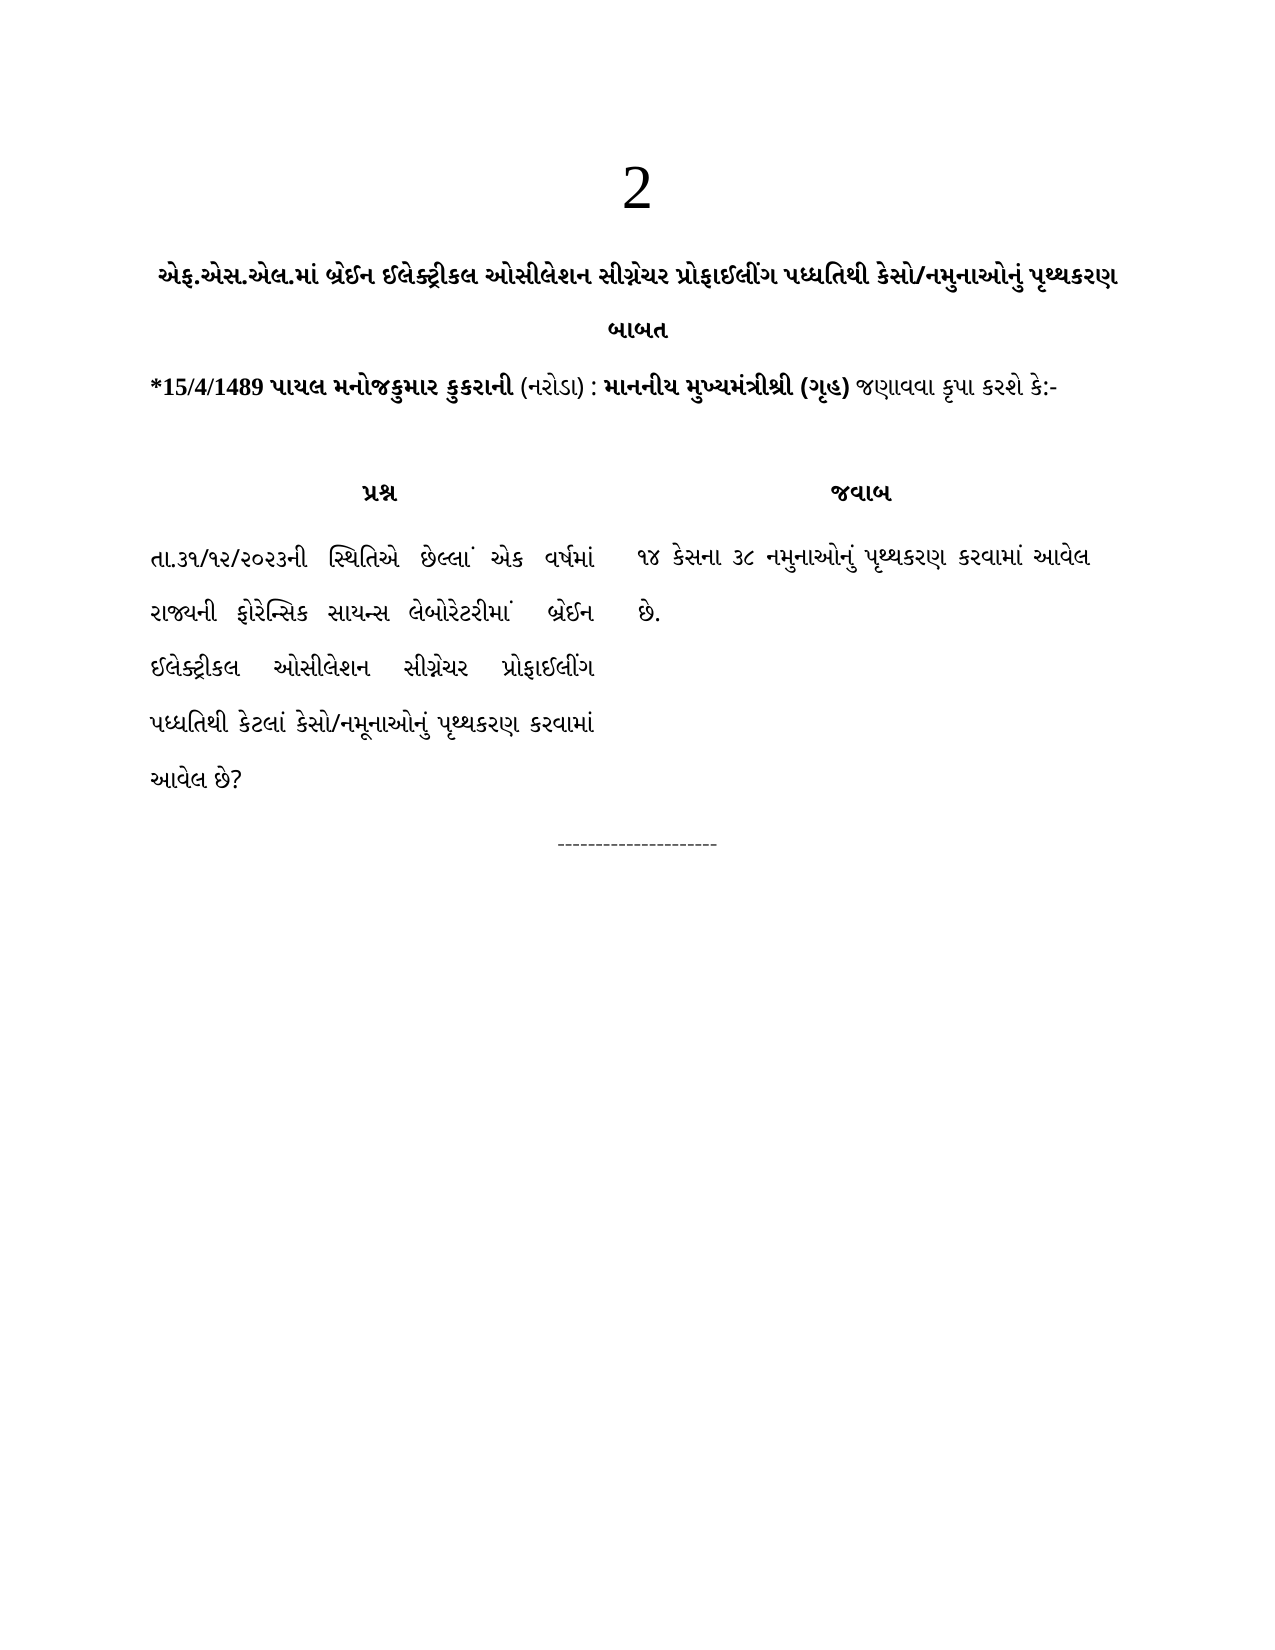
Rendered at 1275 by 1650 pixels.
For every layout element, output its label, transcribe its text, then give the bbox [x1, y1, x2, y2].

text 2 [150, 150, 1124, 222]
table_header પ્રશ્ન [139, 476, 620, 541]
table_header જવાબ [620, 476, 1101, 541]
text *15/4/1489 પાયલ મનોજકુમાર કુકરાની (નરોડા) : માનનીય મુખ્યમંત્રીશ્રી (ગૃહ) જણાવવા કૃપા કરશે કે:- [150, 368, 1124, 406]
text --------------------- [150, 828, 1125, 858]
text એફ.એસ.એલ.માં બ્રેઈન ઈલેક્ટ્રીકલ ઓસીલેશન સીગ્નેચર પ્રોફાઈલીંગ પધ્ધતિથી કેસો/નમુનાઓનું પૃથ્થકરણ બાબત [150, 258, 1124, 350]
table_cell તા.૩૧/૧૨/૨૦૨૩ની સ્થિતિએ છેલ્લાં એક વર્ષમાં રાજ્યની ફોરેન્સિક સાયન્સ લેબોરેટરીમાં બ્રેઈન ઈલેક્ટ્રીકલ ઓસીલેશન સીગ્નેચર પ્રોફાઈલીંગ પધ્ધતિથી કેટલાં કેસો/નમૂનાઓનું પૃથ્થકરણ કરવામાં આવેલ છે? [139, 541, 620, 828]
table_cell ૧૪ કેસના ૩૮ નમુનાઓનું પૃથ્થકરણ કરવામાં આવેલ છે. [620, 541, 1101, 828]
